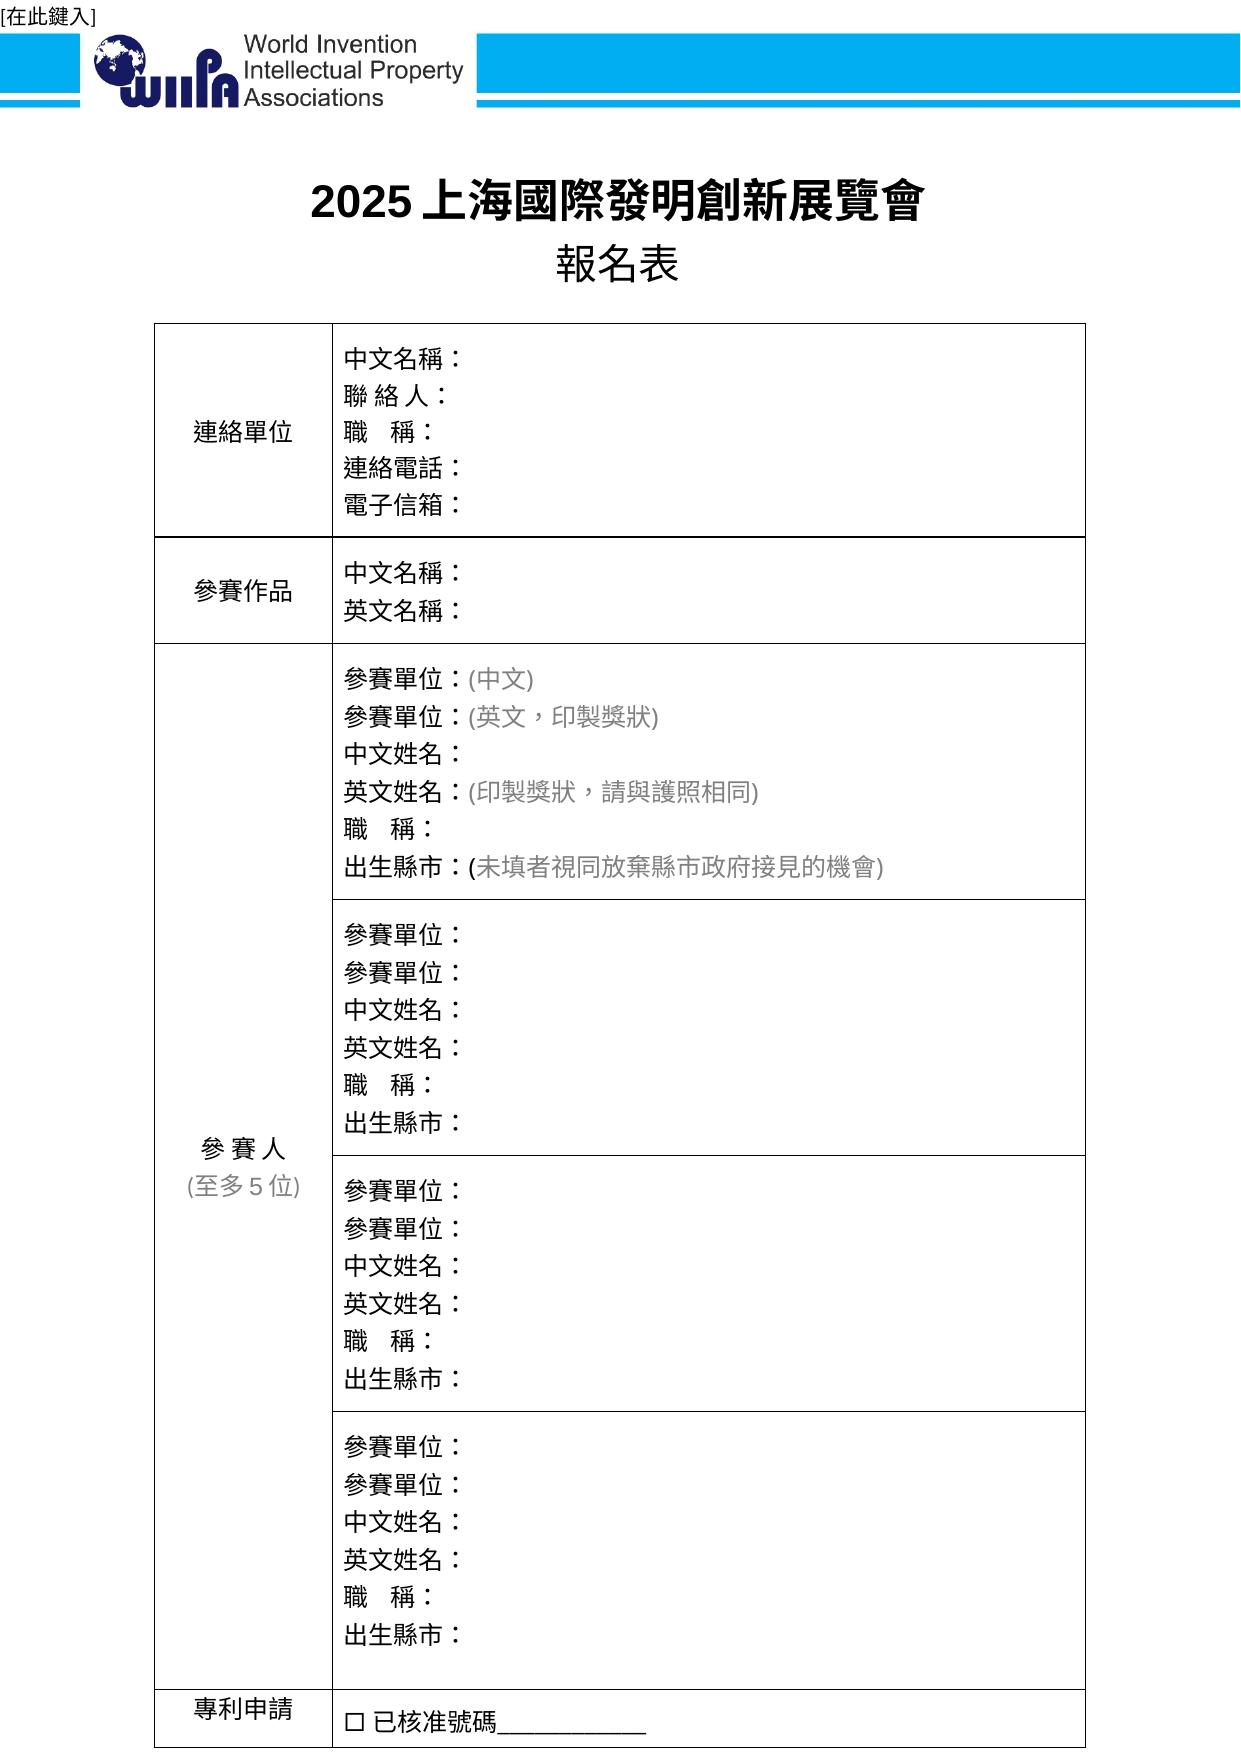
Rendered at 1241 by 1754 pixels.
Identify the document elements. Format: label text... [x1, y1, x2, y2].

table_header 連絡單位 [155, 324, 332, 536]
table_cell 參賽單位：(中文) 參賽單位：(英文，印製獎狀) 中文姓名： 英文姓名：(印製獎狀，請與護照相同) 職 稱： 出生縣市：(未填者視同放棄縣市政府接見的機會) [333, 644, 1085, 898]
table_cell 參 賽 人 (至多5位) [155, 644, 332, 1689]
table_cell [333, 1690, 1085, 1747]
table_cell 參賽作品 [155, 538, 332, 642]
table_cell 中文名稱： 英文名稱： [333, 538, 1085, 642]
picture [0, 30, 1241, 112]
table_cell 參賽單位： 參賽單位： 中文姓名： 英文姓名： 職 稱： 出生縣市： [333, 1412, 1085, 1689]
table_cell 參賽單位： 參賽單位： 中文姓名： 英文姓名： 職 稱： 出生縣市： [333, 900, 1085, 1154]
table_cell 參賽單位： 參賽單位： 中文姓名： 英文姓名： 職 稱： 出生縣市： [333, 1156, 1085, 1411]
table_cell 專利申請 [155, 1690, 332, 1747]
table_header 中文名稱： 聯 絡 人： 職 稱： 連絡電話： 電子信箱： [333, 324, 1085, 536]
